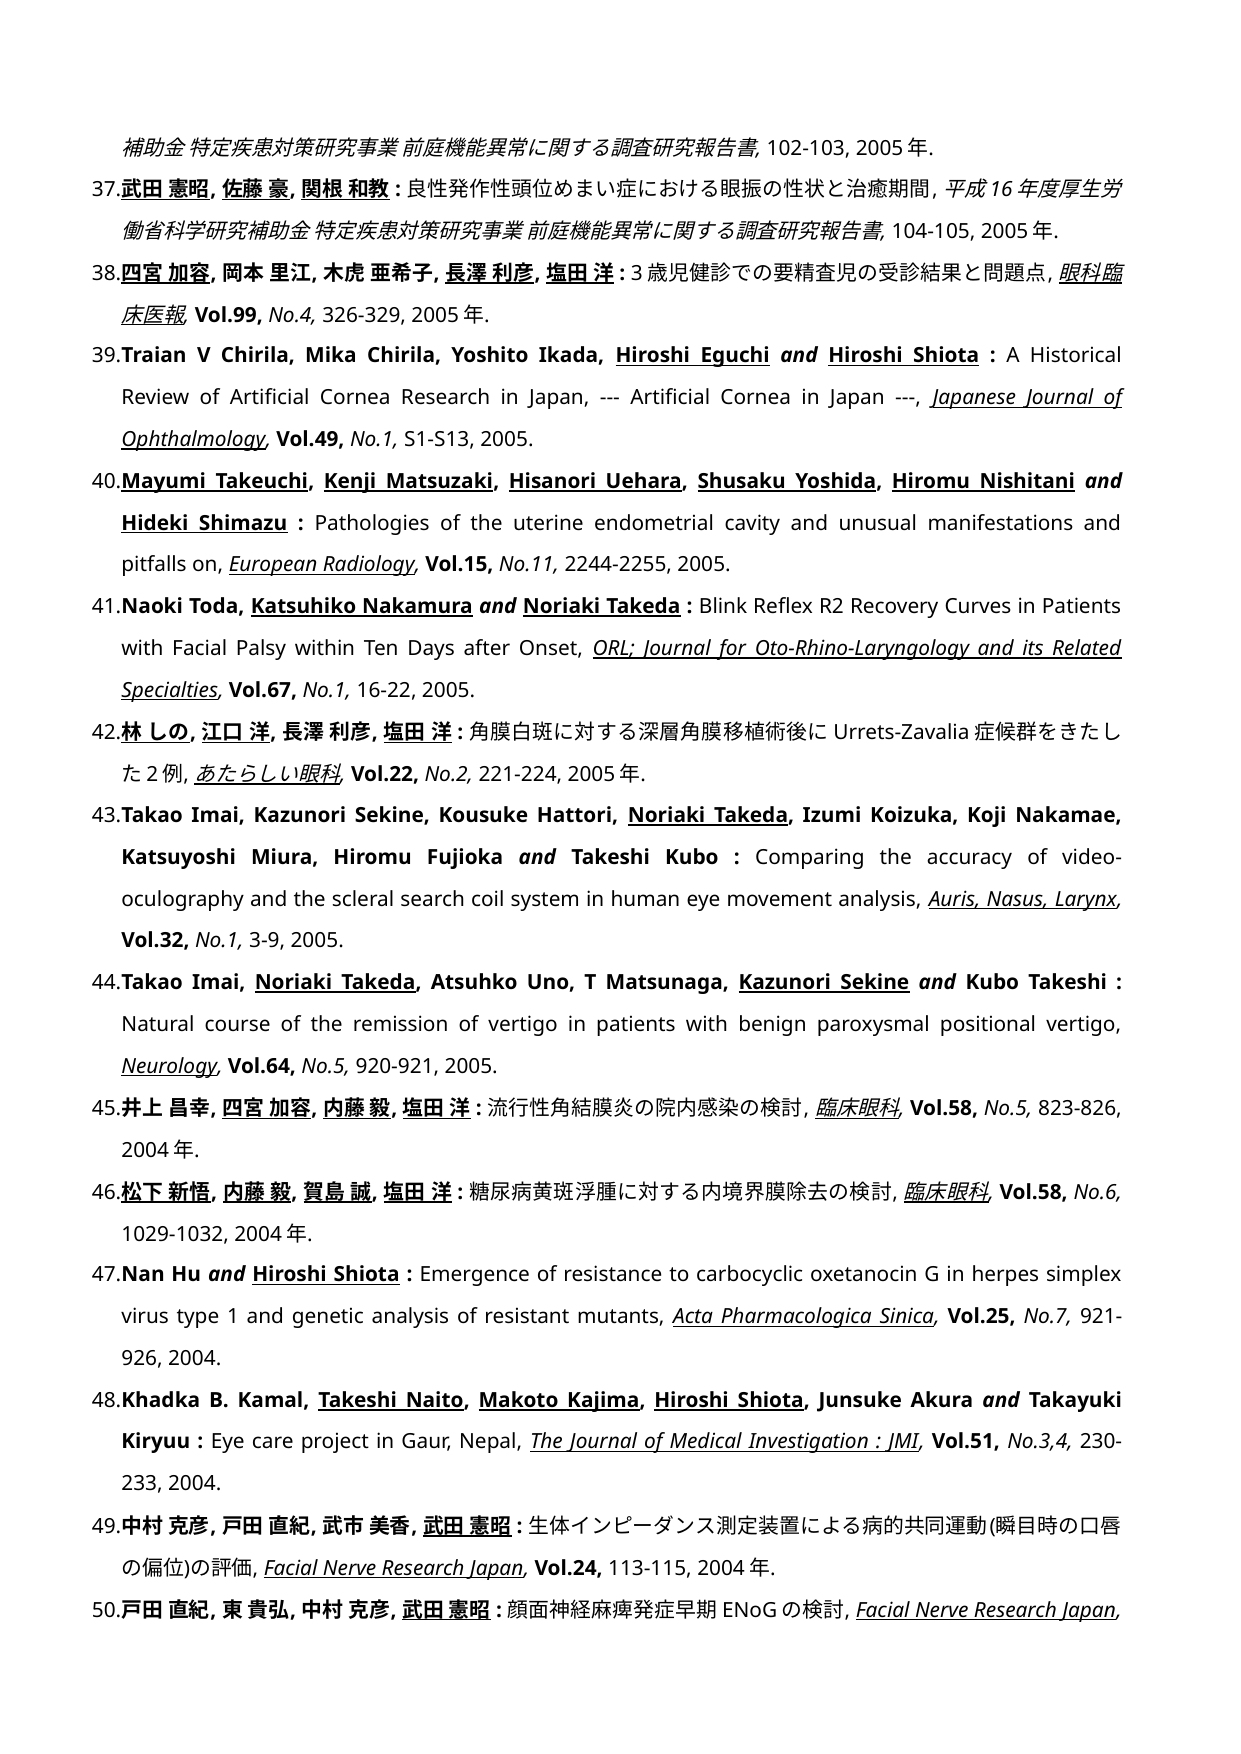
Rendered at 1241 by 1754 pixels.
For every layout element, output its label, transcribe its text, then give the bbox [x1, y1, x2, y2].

list Mayumi Takeuchi, Kenji Matsuzaki, Hisanori Uehara, Shusaku Yoshida, Hiromu Nishitani and Hideki Shimazu : Pathologies of the uterine endometrial cavity and unusual manifestations and pitfalls on, European Radiology, Vol.15, No.11, 2244-2255, 2005. [92, 459, 1122, 584]
list Khadka B. Kamal, Takeshi Naito, Makoto Kajima, Hiroshi Shiota, Junsuke Akura and Takayuki Kiryuu : Eye care project in Gaur, Nepal, The Journal of Medical Investigation : JMI, Vol.51, No.3,4, 230-233, 2004. [92, 1378, 1122, 1503]
list 中村 克彦, 戸田 直紀, 武市 美香, 武田 憲昭 : 生体インピーダンス測定装置による病的共同運動(瞬目時の口唇の偏位)の評価, Facial Nerve Research Japan, Vol.24, 113-115, 2004年. [92, 1503, 1122, 1587]
list Naoki Toda, Katsuhiko Nakamura and Noriaki Takeda : Blink Reflex R2 Recovery Curves in Patients with Facial Palsy within Ten Days after Onset, ORL; Journal for Oto-Rhino-Laryngology and its Related Specialties, Vol.67, No.1, 16-22, 2005. [92, 584, 1122, 710]
list 林 しの, 江口 洋, 長澤 利彦, 塩田 洋 : 角膜白斑に対する深層角膜移植術後にUrrets-Zavalia症候群をきたした2例, あたらしい眼科, Vol.22, No.2, 221-224, 2005年. [92, 710, 1122, 793]
list Traian V Chirila, Mika Chirila, Yoshito Ikada, Hiroshi Eguchi and Hiroshi Shiota : A Historical Review of Artificial Cornea Research in Japan, --- Artificial Cornea in Japan ---, Japanese Journal of Ophthalmology, Vol.49, No.1, S1-S13, 2005. [92, 334, 1122, 459]
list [92, 125, 1122, 167]
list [92, 1587, 1122, 1629]
list 井上 昌幸, 四宮 加容, 内藤 毅, 塩田 洋 : 流行性角結膜炎の院内感染の検討, 臨床眼科, Vol.58, No.5, 823-826, 2004年. [92, 1086, 1122, 1169]
list 武田 憲昭, 佐藤 豪, 関根 和教 : 良性発作性頭位めまい症における眼振の性状と治癒期間, 平成16年度厚生労働省科学研究補助金 特定疾患対策研究事業 前庭機能異常に関する調査研究報告書, 104-105, 2005年. [92, 167, 1122, 250]
list Takao Imai, Noriaki Takeda, Atsuhko Uno, T Matsunaga, Kazunori Sekine and Kubo Takeshi : Natural course of the remission of vertigo in patients with benign paroxysmal positional vertigo, Neurology, Vol.64, No.5, 920-921, 2005. [92, 961, 1122, 1086]
list Takao Imai, Kazunori Sekine, Kousuke Hattori, Noriaki Takeda, Izumi Koizuka, Koji Nakamae, Katsuyoshi Miura, Hiromu Fujioka and Takeshi Kubo : Comparing the accuracy of video-oculography and the scleral search coil system in human eye movement analysis, Auris, Nasus, Larynx, Vol.32, No.1, 3-9, 2005. [92, 793, 1122, 961]
list Nan Hu and Hiroshi Shiota : Emergence of resistance to carbocyclic oxetanocin G in herpes simplex virus type 1 and genetic analysis of resistant mutants, Acta Pharmacologica Sinica, Vol.25, No.7, 921-926, 2004. [92, 1253, 1122, 1378]
list 四宮 加容, 岡本 里江, 木虎 亜希子, 長澤 利彦, 塩田 洋 : 3歳児健診での要精査児の受診結果と問題点, 眼科臨床医報, Vol.99, No.4, 326-329, 2005年. [92, 250, 1122, 334]
list 松下 新悟, 内藤 毅, 賀島 誠, 塩田 洋 : 糖尿病黄斑浮腫に対する内境界膜除去の検討, 臨床眼科, Vol.58, No.6, 1029-1032, 2004年. [92, 1169, 1122, 1253]
